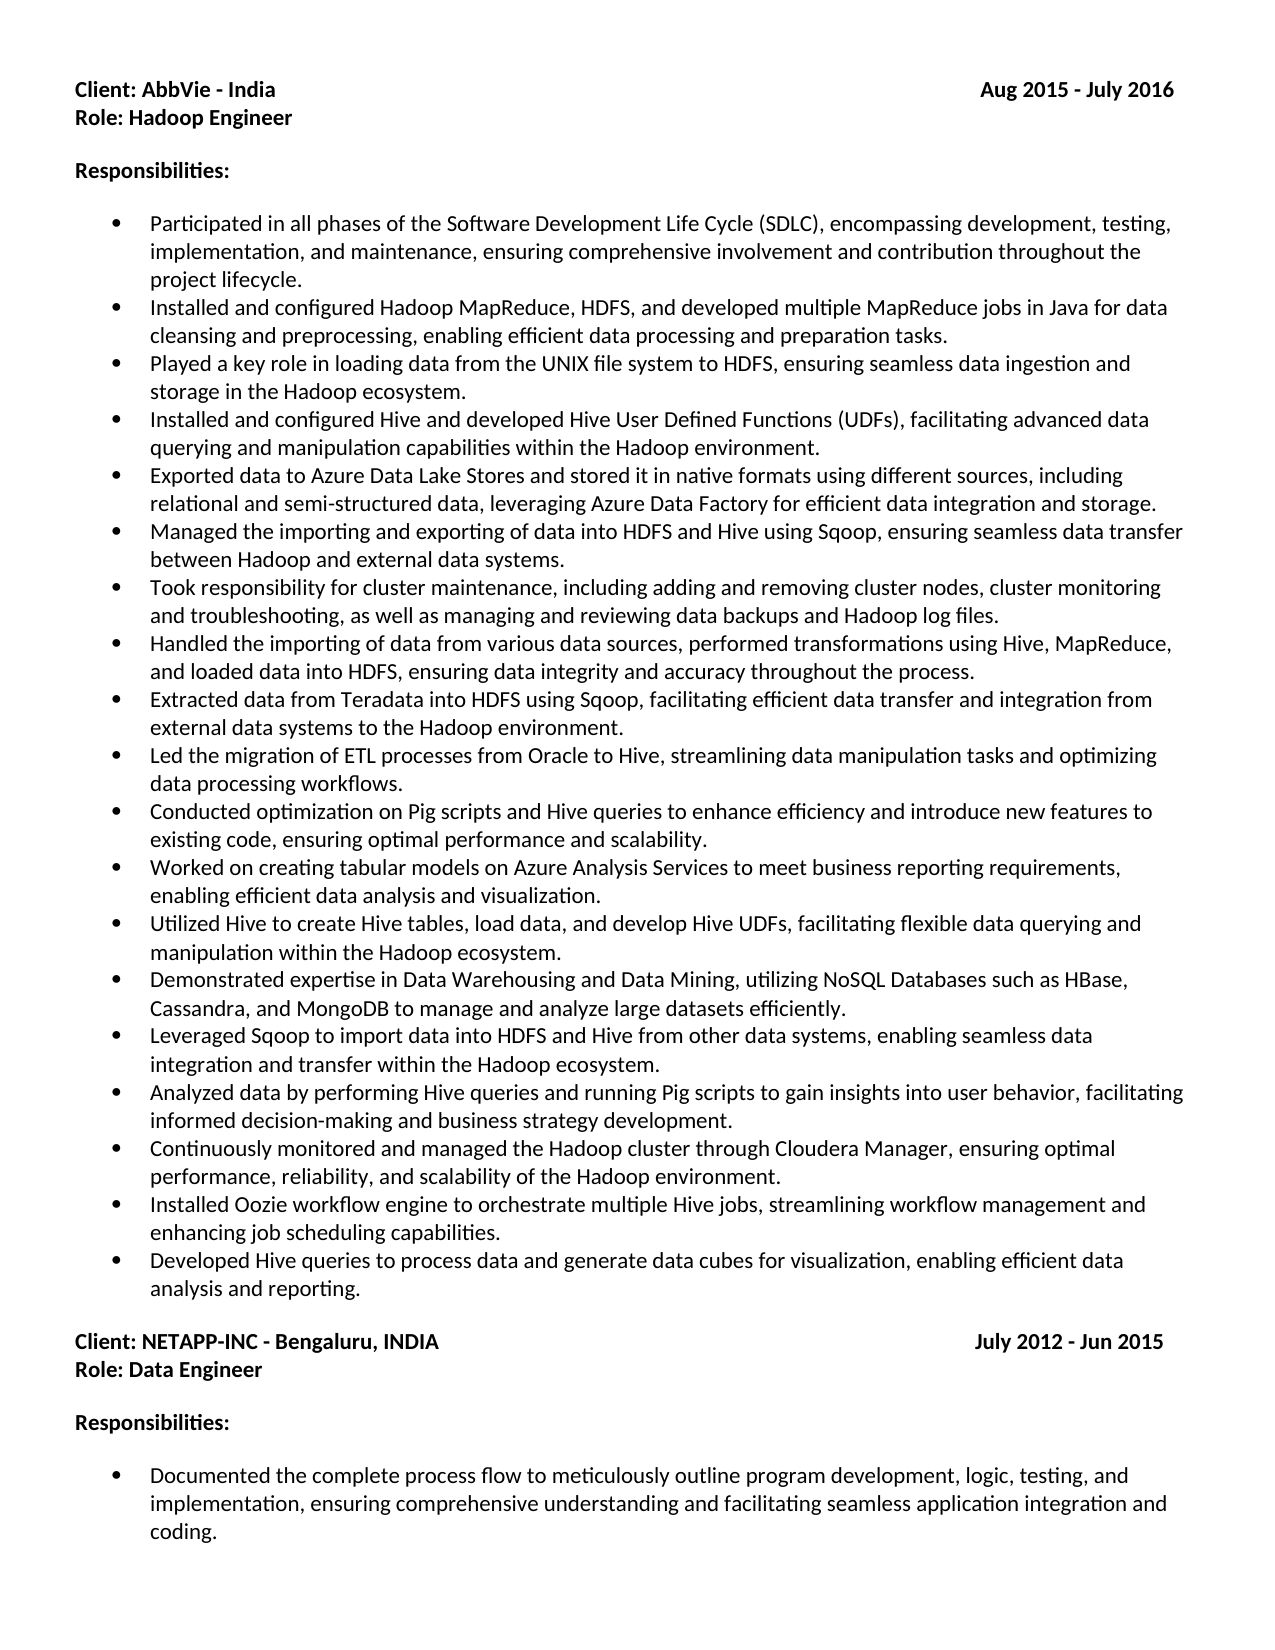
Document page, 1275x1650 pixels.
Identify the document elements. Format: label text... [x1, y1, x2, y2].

text Client: AbbVie - India Aug 2015 - July 2016 [75, 75, 1200, 103]
list Analyzed data by performing Hive queries and running Pig scripts to gain insights into user behavior, facilitating informed decision-making and business strategy development. [112, 1078, 1200, 1134]
text Role: Hadoop Engineer [75, 103, 1200, 131]
list Continuously monitored and managed the Hadoop cluster through Cloudera Manager, ensuring optimal performance, reliability, and scalability of the Hadoop environment. [112, 1134, 1200, 1190]
list Developed Hive queries to process data and generate data cubes for visualization, enabling efficient data analysis and reporting. [112, 1246, 1200, 1302]
list Installed Oozie workflow engine to orchestrate multiple Hive jobs, streamlining workflow management and enhancing job scheduling capabilities. [112, 1190, 1200, 1246]
list Played a key role in loading data from the UNIX file system to HDFS, ensuring seamless data ingestion and storage in the Hadoop ecosystem. [112, 349, 1200, 405]
list Installed and configured Hive and developed Hive User Defined Functions (UDFs), facilitating advanced data querying and manipulation capabilities within the Hadoop environment. [112, 405, 1200, 461]
list Led the migration of ETL processes from Oracle to Hive, streamlining data manipulation tasks and optimizing data processing workflows. [112, 741, 1200, 797]
list Exported data to Azure Data Lake Stores and stored it in native formats using different sources, including relational and semi-structured data, leveraging Azure Data Factory for efficient data integration and storage. [112, 461, 1200, 517]
list Handled the importing of data from various data sources, performed transformations using Hive, MapReduce, and loaded data into HDFS, ensuring data integrity and accuracy throughout the process. [112, 629, 1200, 685]
list Conducted optimization on Pig scripts and Hive queries to enhance efficiency and introduce new features to existing code, ensuring optimal performance and scalability. [112, 797, 1200, 853]
list Participated in all phases of the Software Development Life Cycle (SDLC), encompassing development, testing, implementation, and maintenance, ensuring comprehensive involvement and contribution throughout the project lifecycle. [112, 209, 1200, 293]
list Extracted data from Teradata into HDFS using Sqoop, facilitating efficient data transfer and integration from external data systems to the Hadoop environment. [112, 685, 1200, 741]
text Responsibilities: [75, 156, 1200, 184]
list Demonstrated expertise in Data Warehousing and Data Mining, utilizing NoSQL Databases such as HBase, Cassandra, and MongoDB to manage and analyze large datasets efficiently. [112, 966, 1200, 1022]
list Documented the complete process flow to meticulously outline program development, logic, testing, and implementation, ensuring comprehensive understanding and facilitating seamless application integration and coding. [112, 1461, 1200, 1545]
list Leveraged Sqoop to import data into HDFS and Hive from other data systems, enabling seamless data integration and transfer within the Hadoop ecosystem. [112, 1022, 1200, 1078]
text Responsibilities: [75, 1408, 1200, 1436]
text Role: Data Engineer [75, 1355, 1200, 1383]
list Utilized Hive to create Hive tables, load data, and develop Hive UDFs, facilitating flexible data querying and manipulation within the Hadoop ecosystem. [112, 909, 1200, 966]
list Installed and configured Hadoop MapReduce, HDFS, and developed multiple MapReduce jobs in Java for data cleansing and preprocessing, enabling efficient data processing and preparation tasks. [112, 293, 1200, 349]
list Managed the importing and exporting of data into HDFS and Hive using Sqoop, ensuring seamless data transfer between Hadoop and external data systems. [112, 517, 1200, 573]
list Worked on creating tabular models on Azure Analysis Services to meet business reporting requirements, enabling efficient data analysis and visualization. [112, 853, 1200, 909]
list Took responsibility for cluster maintenance, including adding and removing cluster nodes, cluster monitoring and troubleshooting, as well as managing and reviewing data backups and Hadoop log files. [112, 573, 1200, 629]
text Client: NETAPP-INC - Bengaluru, INDIA July 2012 - Jun 2015 [75, 1327, 1200, 1355]
